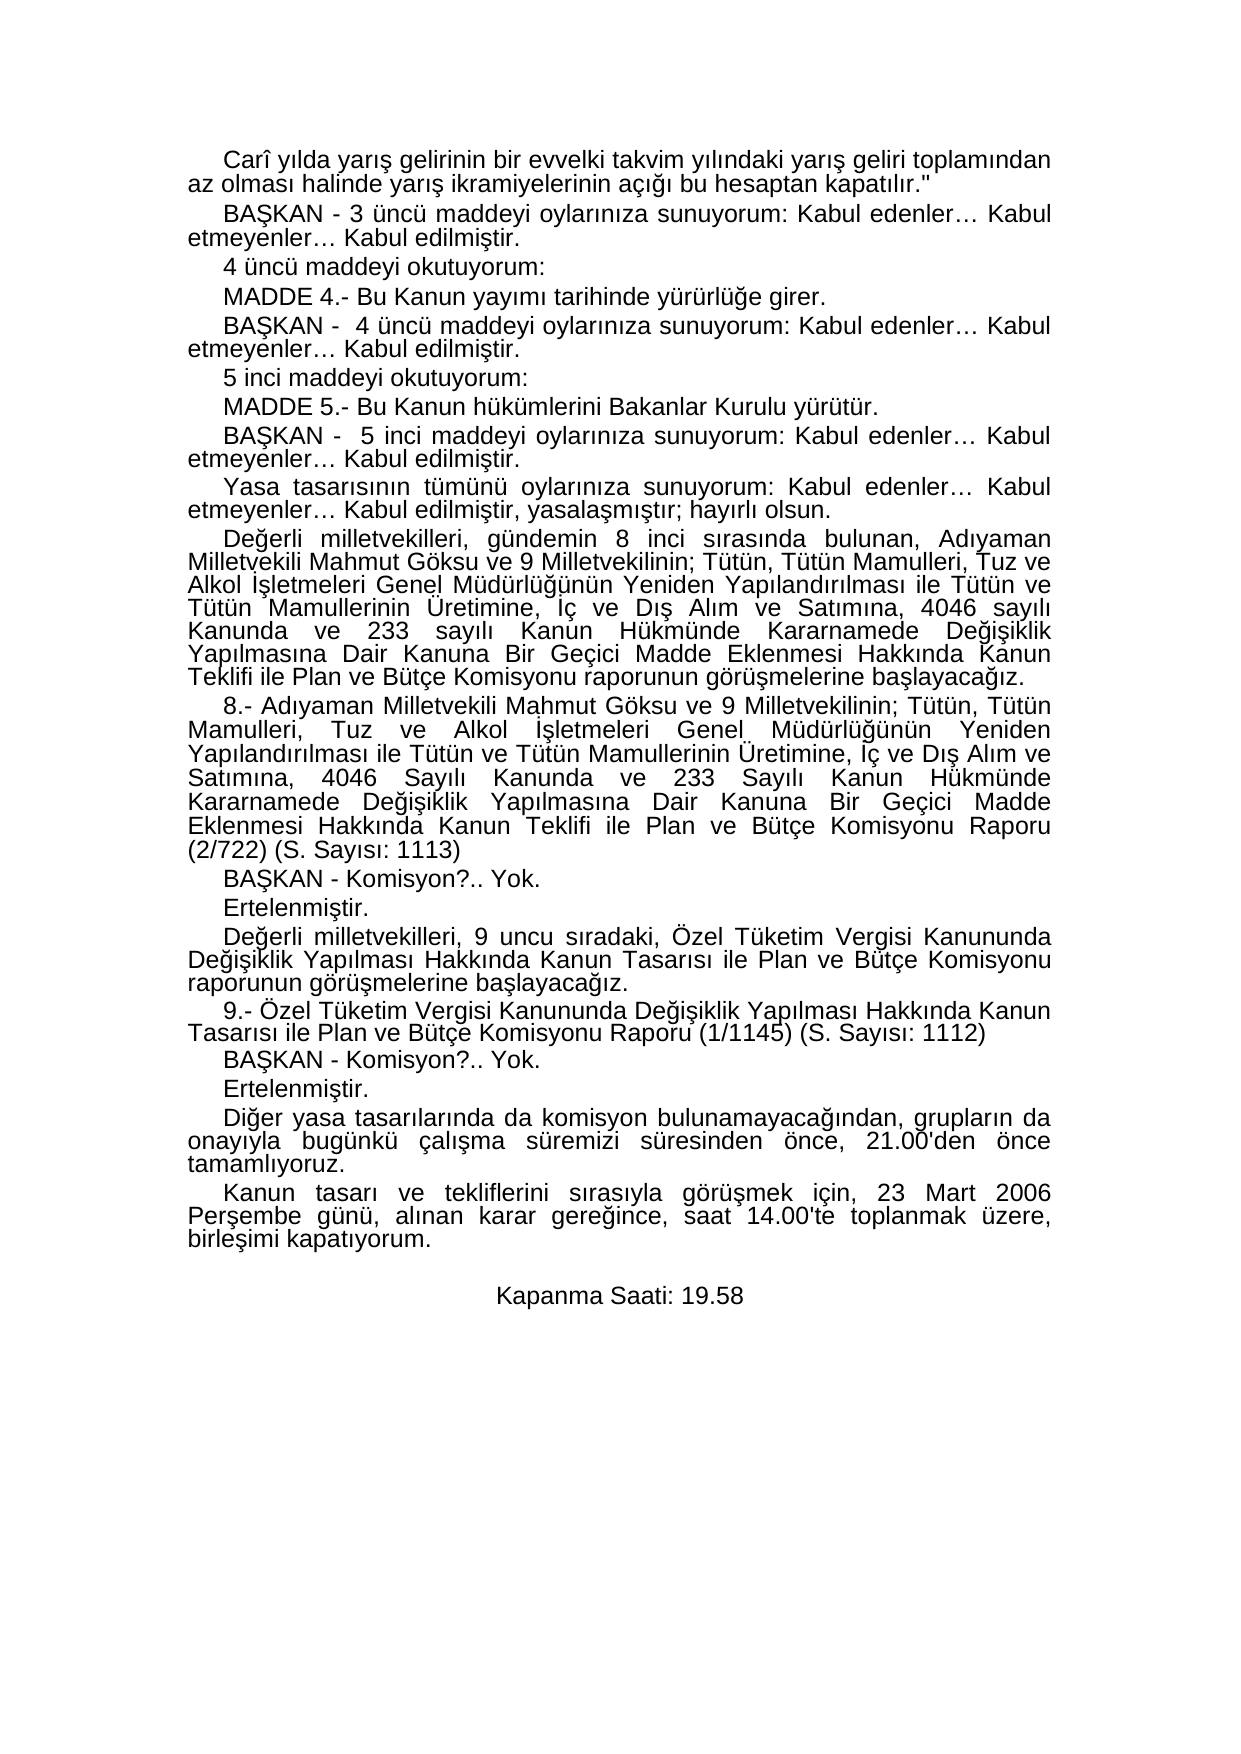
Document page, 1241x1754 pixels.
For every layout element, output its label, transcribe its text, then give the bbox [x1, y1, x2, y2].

text Değerli milletvekilleri, 9 uncu sıradaki, Özel Tüketim Vergisi Kanununda Değişiklik Yapılması Hakkında Kanun Tasarısı ile Plan ve Bütçe Komisyonu raporunun görüşmelerine başlayacağız. [187, 927, 1053, 996]
text Ertelenmiştir. [187, 898, 1053, 921]
text MADDE 5.- Bu Kanun hükümlerini Bakanlar Kurulu yürütür. [187, 397, 1053, 420]
text BAŞKAN - Komisyon?.. Yok. [187, 1051, 269, 1073]
text BAŞKAN - 3 üncü maddeyi oylarınıza sunuyorum: Kabul edenler… Kabul etmeyenler… Kabul edilmiştir. [187, 203, 1053, 251]
text 4 üncü maddeyi okutuyorum: [187, 257, 1053, 281]
text Kapanma Saati: 19.58 [187, 1286, 1053, 1309]
text Carî yılda yarış gelirinin bir evvelki takvim yılındaki yarış geliri toplamından az olması halinde yarış ikramiyelerinin açığı bu hesaptan kapatılır." [187, 150, 1053, 197]
text BAŞKAN - 4 üncü maddeyi oylarınıza sunuyorum: Kabul edenler… Kabul etmeyenler… Kabul edilmiştir. [187, 316, 1053, 362]
text 8.- Adıyaman Milletvekili Mahmut Göksu ve 9 Milletvekilinin; Tütün, Tütün Mamulleri, Tuz ve Alkol İşletmeleri Genel Müdürlüğünün Yeniden Yapılandırılması ile Tütün ve Tütün Mamullerinin Üretimine, İç ve Dış Alım ve Satımına, 4046 Sayılı Kanunda ve 233 Sayılı Kanun Hükmünde Kararnamede Değişiklik Yapılmasına Dair Kanuna Bir Geçici Madde Eklenmesi Hakkında Kanun Teklifi ile Plan ve Bütçe Komisyonu Raporu (2/722) (S. Sayısı: 1113) [187, 696, 1053, 863]
text 5 inci maddeyi okutuyorum: [187, 368, 1053, 391]
text Kanun tasarı ve tekliflerini sırasıyla görüşmek için, 23 Mart 2006 Perşembe günü, alınan karar gereğince, saat 14.00'te toplanmak üzere, birleşimi kapatıyorum. [187, 1183, 1053, 1252]
text Yasa tasarısının tümünü oylarınıza sunuyorum: Kabul edenler… Kabul etmeyenler… Kabul edilmiştir, yasalaşmıştır; hayırlı olsun. [187, 477, 1053, 523]
text 9.- Özel Tüketim Vergisi Kanununda Değişiklik Yapılması Hakkında Kanun Tasarısı ile Plan ve Bütçe Komisyonu Raporu (1/1145) (S. Sayısı: 1112) [187, 1002, 1053, 1046]
text BAŞKAN - 5 inci maddeyi oylarınıza sunuyorum: Kabul edenler… Kabul etmeyenler… Kabul edilmiştir. [187, 426, 1053, 472]
text Ertelenmiştir. [187, 1079, 1053, 1102]
text BAŞKAN - Komisyon?.. Yok. [260, 1051, 1053, 1073]
text Diğer yasa tasarılarında da komisyon bulunamayacağından, grupların da onayıyla bugünkü çalışma süremizi süresinden önce, 21.00'den önce tamamlıyoruz. [187, 1108, 1053, 1177]
text MADDE 4.- Bu Kanun yayımı tarihinde yürürlüğe girer. [187, 287, 1053, 310]
text BAŞKAN - Komisyon?.. Yok. [187, 869, 1053, 892]
text Değerli milletvekilleri, gündemin 8 inci sırasında bulunan, Adıyaman Milletvekili Mahmut Göksu ve 9 Milletvekilinin; Tütün, Tütün Mamulleri, Tuz ve Alkol İşletmeleri Genel Müdürlüğünün Yeniden Yapılandırılması ile Tütün ve Tütün Mamullerinin Üretimine, İç ve Dış Alım ve Satımına, 4046 sayılı Kanunda ve 233 sayılı Kanun Hükmünde Kararnamede Değişiklik Yapılmasına Dair Kanuna Bir Geçici Madde Eklenmesi Hakkında Kanun Teklifi ile Plan ve Bütçe Komisyonu raporunun görüşmelerine başlayacağız. [187, 529, 1053, 690]
